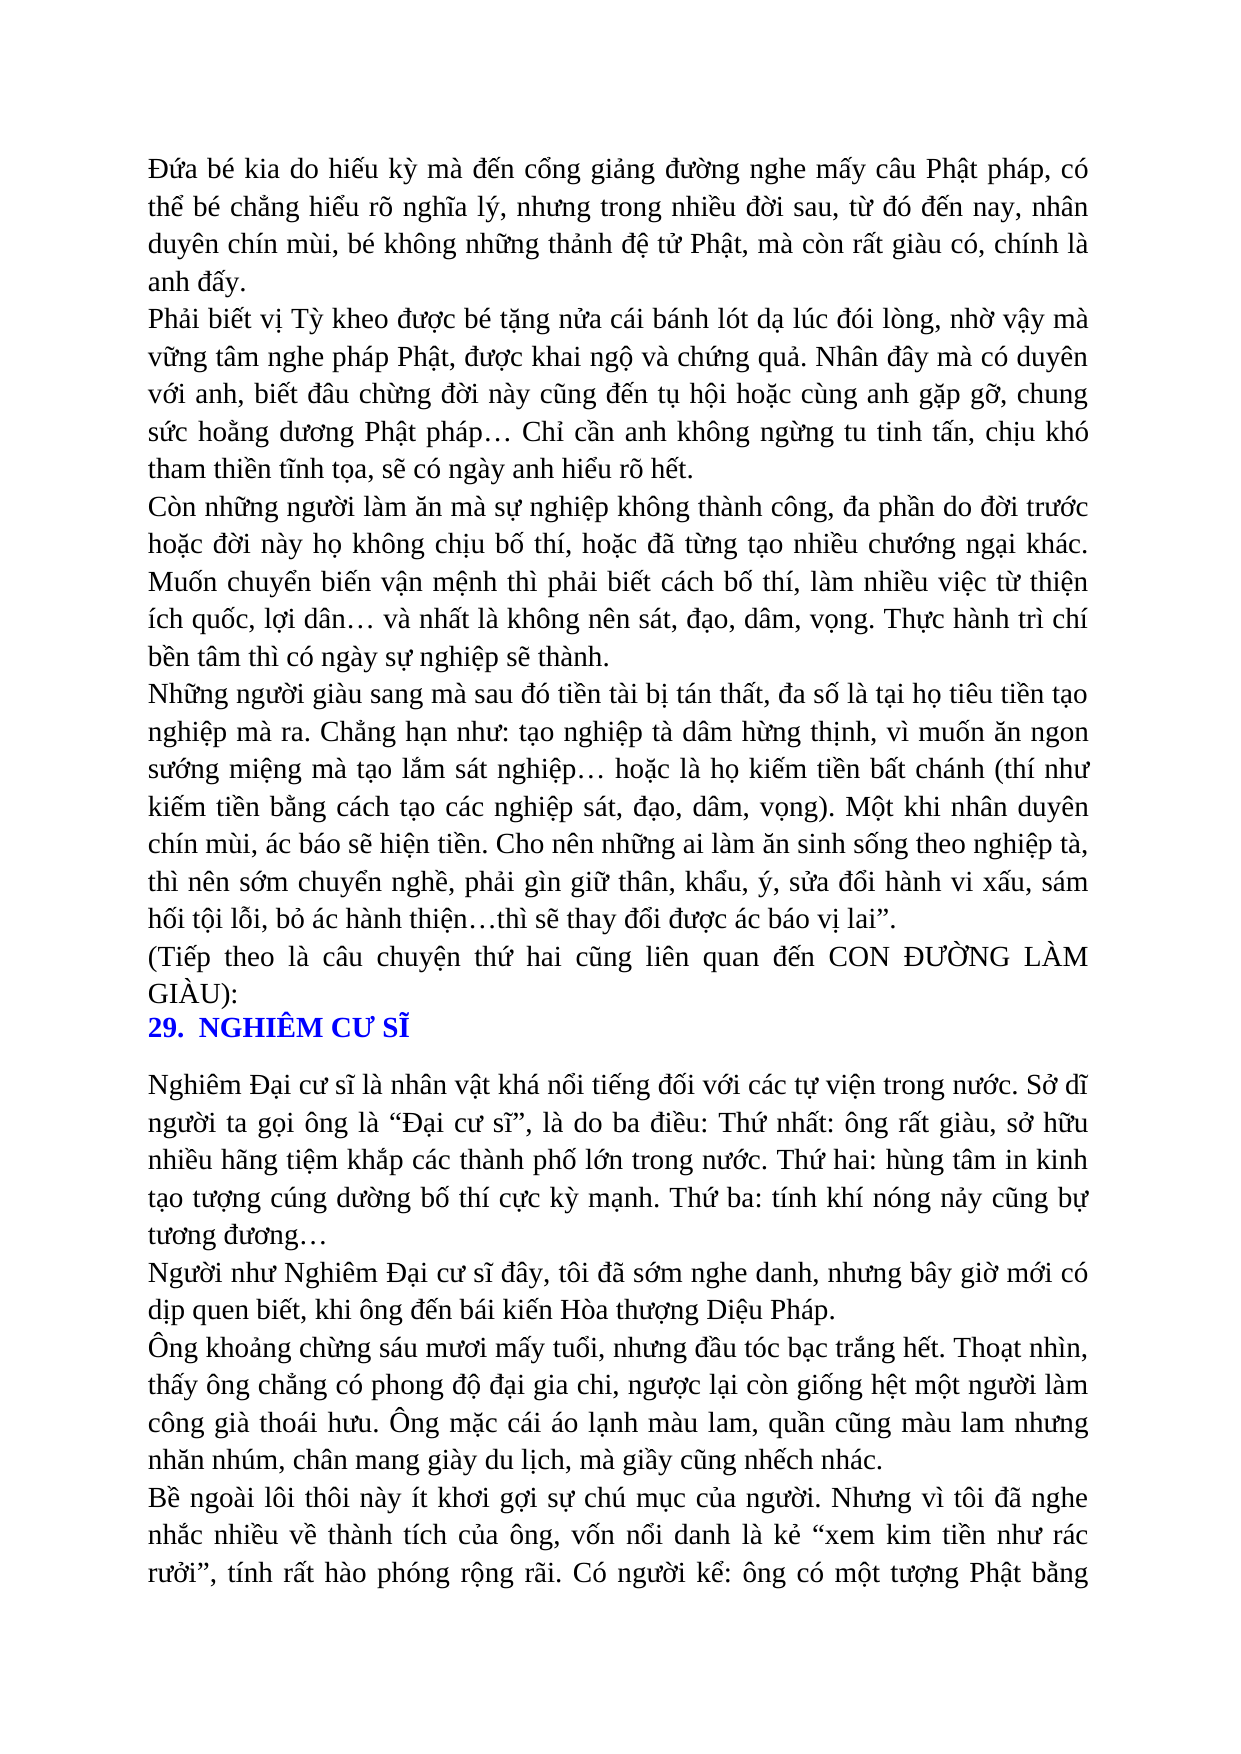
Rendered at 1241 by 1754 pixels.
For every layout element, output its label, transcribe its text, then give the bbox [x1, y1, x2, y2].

text (Tiếp theo là câu chuyện thứ hai cũng liên quan đến CON ĐƯỜNG LÀM GIÀU): [148, 935, 1090, 1010]
text Những người giàu sang mà sau đó tiền tài bị tán thất, đa số là tại họ tiêu tiền tạo nghiệp mà ra. Chẳng hạn như: tạo nghiệp tà dâm hừng thịnh, vì muốn ăn ngon sướng miệng mà tạo lắm sát nghiệp… hoặc là họ kiếm tiền bất chánh (thí như kiếm tiền bằng cách tạo các nghiệp sát, đạo, dâm, vọng). Một khi nhân duyên chín mùi, ác báo sẽ hiện tiền. Cho nên những ai làm ăn sinh sống theo nghiệp tà, thì nên sớm chuyển nghề, phải gìn giữ thân, khẩu, ý, sửa đổi hành vi xấu, sám hối tội lỗi, bỏ ác hành thiện…thì sẽ thay đổi được ác báo vị lai”. [148, 673, 1090, 935]
text Phải biết vị Tỳ kheo được bé tặng nửa cái bánh lót dạ lúc đói lòng, nhờ vậy mà vững tâm nghe pháp Phật, được khai ngộ và chứng quả. Nhân đây mà có duyên với anh, biết đâu chừng đời này cũng đến tụ hội hoặc cùng anh gặp gỡ, chung sức hoằng dương Phật pháp… Chỉ cần anh không ngừng tu tinh tấn, chịu khó tham thiền tĩnh tọa, sẽ có ngày anh hiểu rõ hết. [148, 298, 1090, 485]
text Ông khoảng chừng sáu mươi mấy tuổi, nhưng đầu tóc bạc trắng hết. Thoạt nhìn, thấy ông chẳng có phong độ đại gia chi, ngược lại còn giống hệt một người làm công già thoái hưu. Ông mặc cái áo lạnh màu lam, quần cũng màu lam nhưng nhăn nhúm, chân mang giày du lịch, mà giầy cũng nhếch nhác. [148, 1326, 1090, 1476]
text Người như Nghiêm Đại cư sĩ đây, tôi đã sớm nghe danh, nhưng bây giờ mới có dịp quen biết, khi ông đến bái kiến Hòa thượng Diệu Pháp. [148, 1251, 1090, 1326]
text Còn những người làm ăn mà sự nghiệp không thành công, đa phần do đời trước hoặc đời này họ không chịu bố thí, hoặc đã từng tạo nhiều chướng ngại khác. Muốn chuyển biến vận mệnh thì phải biết cách bố thí, làm nhiều việc từ thiện ích quốc, lợi dân… và nhất là không nên sát, đạo, dâm, vọng. Thực hành trì chí bền tâm thì có ngày sự nghiệp sẽ thành. [148, 485, 1090, 673]
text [148, 1476, 1090, 1588]
text Đứa bé kia do hiếu kỳ mà đến cổng giảng đường nghe mấy câu Phật pháp, có thể bé chẳng hiểu rõ nghĩa lý, nhưng trong nhiều đời sau, từ đó đến nay, nhân duyên chín mùi, bé không những thảnh đệ tử Phật, mà còn rất giàu có, chính là anh đấy. [148, 148, 1090, 298]
text 29. NGHIÊM CƯ SĨ [148, 1010, 1090, 1044]
text Nghiêm Đại cư sĩ là nhân vật khá nổi tiếng đối với các tự viện trong nước. Sở dĩ người ta gọi ông là “Đại cư sĩ”, là do ba điều: Thứ nhất: ông rất giàu, sở hữu nhiều hãng tiệm khắp các thành phố lớn trong nước. Thứ hai: hùng tâm in kinh tạo tượng cúng dường bố thí cực kỳ mạnh. Thứ ba: tính khí nóng nảy cũng bự tương đương… [148, 1063, 1090, 1251]
